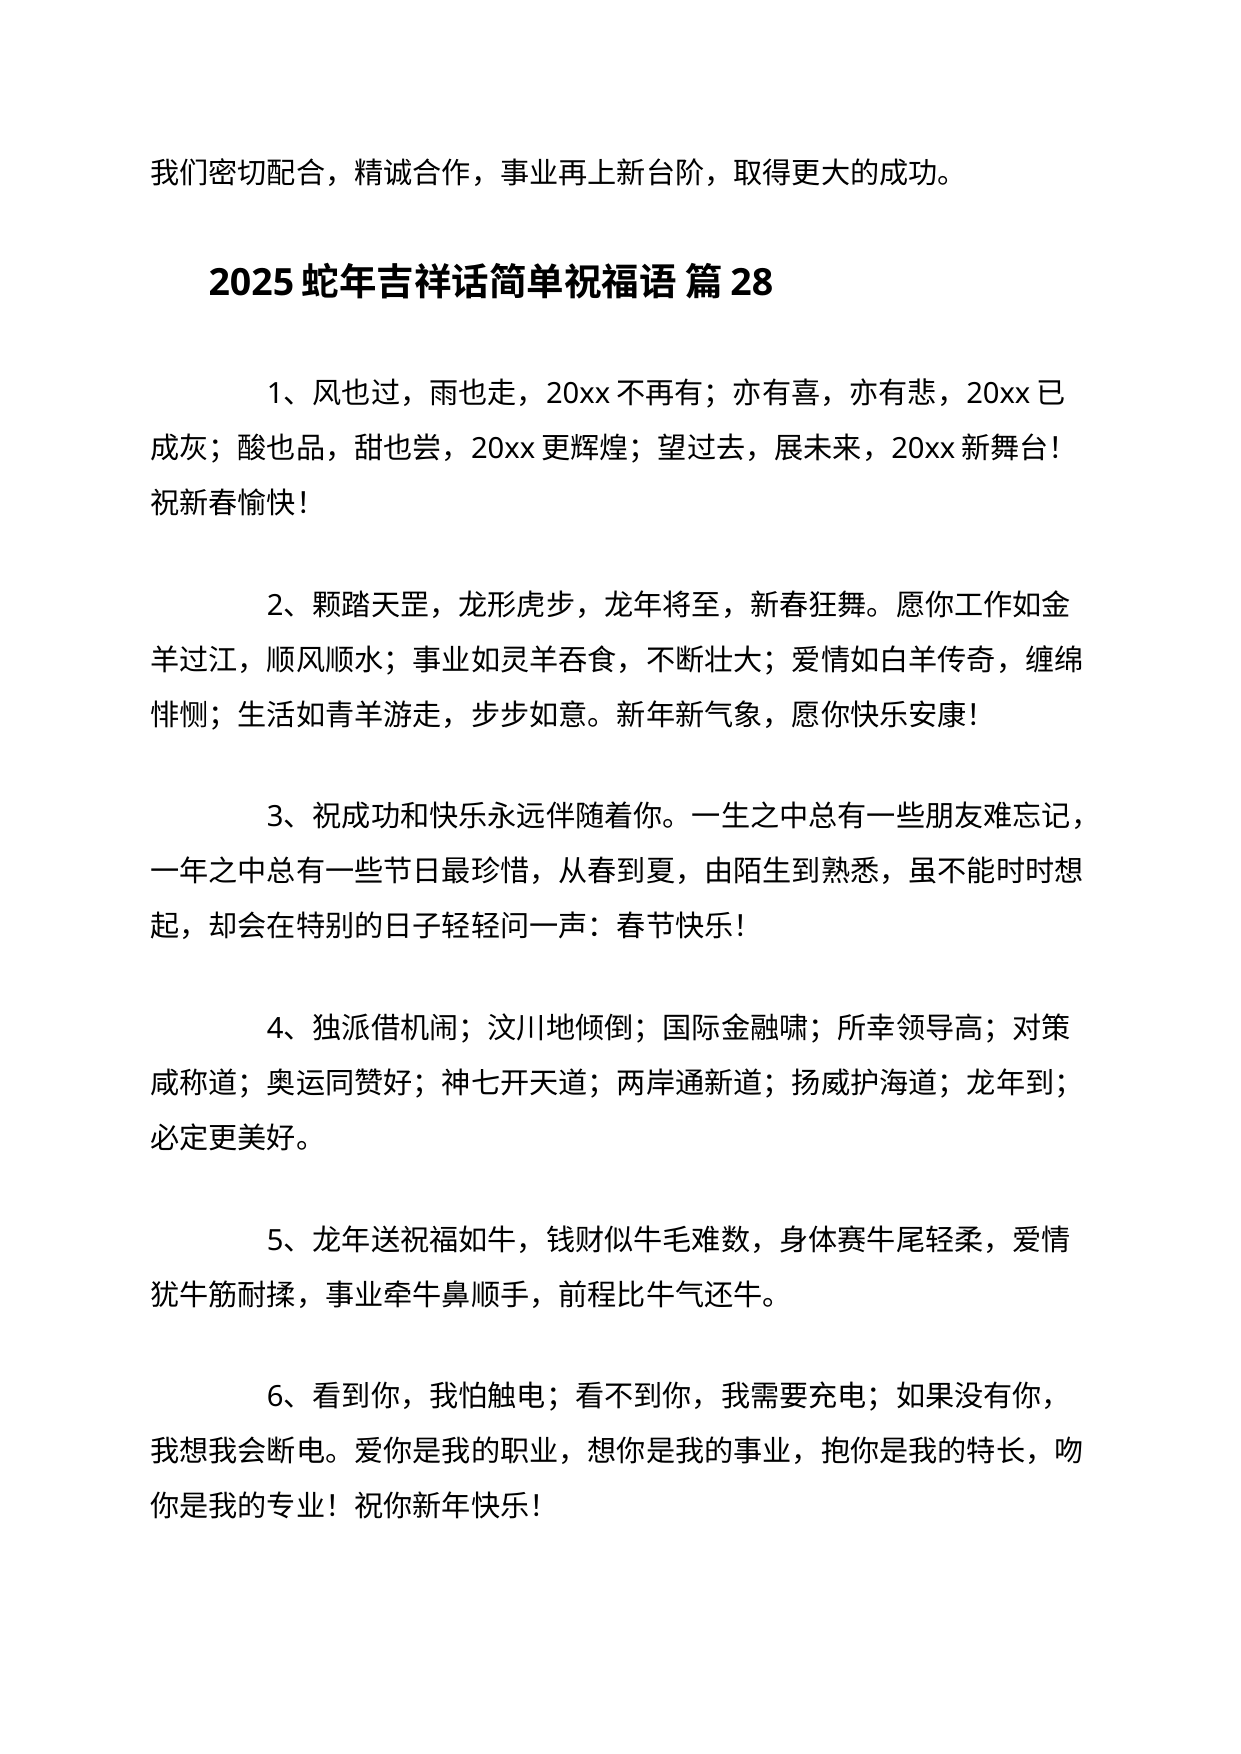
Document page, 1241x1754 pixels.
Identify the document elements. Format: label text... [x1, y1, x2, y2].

text 6、看到你，我怕触电；看不到你，我需要充电；如果没有你，我想我会断电。爱你是我的职业，想你是我的事业，抱你是我的特长，吻你是我的专业！祝你新年快乐！ [150, 1373, 1090, 1525]
text 5、龙年送祝福如牛，钱财似牛毛难数，身体赛牛尾轻柔，爱情犹牛筋耐揉，事业牵牛鼻顺手，前程比牛气还牛。 [150, 1216, 1090, 1313]
text 4、独派借机闹；汶川地倾倒；国际金融啸；所幸领导高；对策咸称道；奥运同赞好；神七开天道；两岸通新道；扬威护海道；龙年到；必定更美好。 [150, 1004, 1090, 1157]
text 2025蛇年吉祥话简单祝福语 篇28 [150, 252, 1090, 306]
text 3、祝成功和快乐永远伴随着你。一生之中总有一些朋友难忘记，一年之中总有一些节日最珍惜，从春到夏，由陌生到熟悉，虽不能时时想起，却会在特别的日子轻轻问一声：春节快乐！ [150, 793, 1090, 945]
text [150, 150, 1090, 192]
text 1、风也过，雨也走，20xx不再有；亦有喜，亦有悲，20xx已成灰；酸也品，甜也尝，20xx更辉煌；望过去，展未来，20xx新舞台！祝新春愉快！ [150, 369, 1090, 522]
text 2、颗踏天罡，龙形虎步，龙年将至，新春狂舞。愿你工作如金羊过江，顺风顺水；事业如灵羊吞食，不断壮大；爱情如白羊传奇，缠绵悱恻；生活如青羊游走，步步如意。新年新气象，愿你快乐安康！ [150, 581, 1090, 733]
